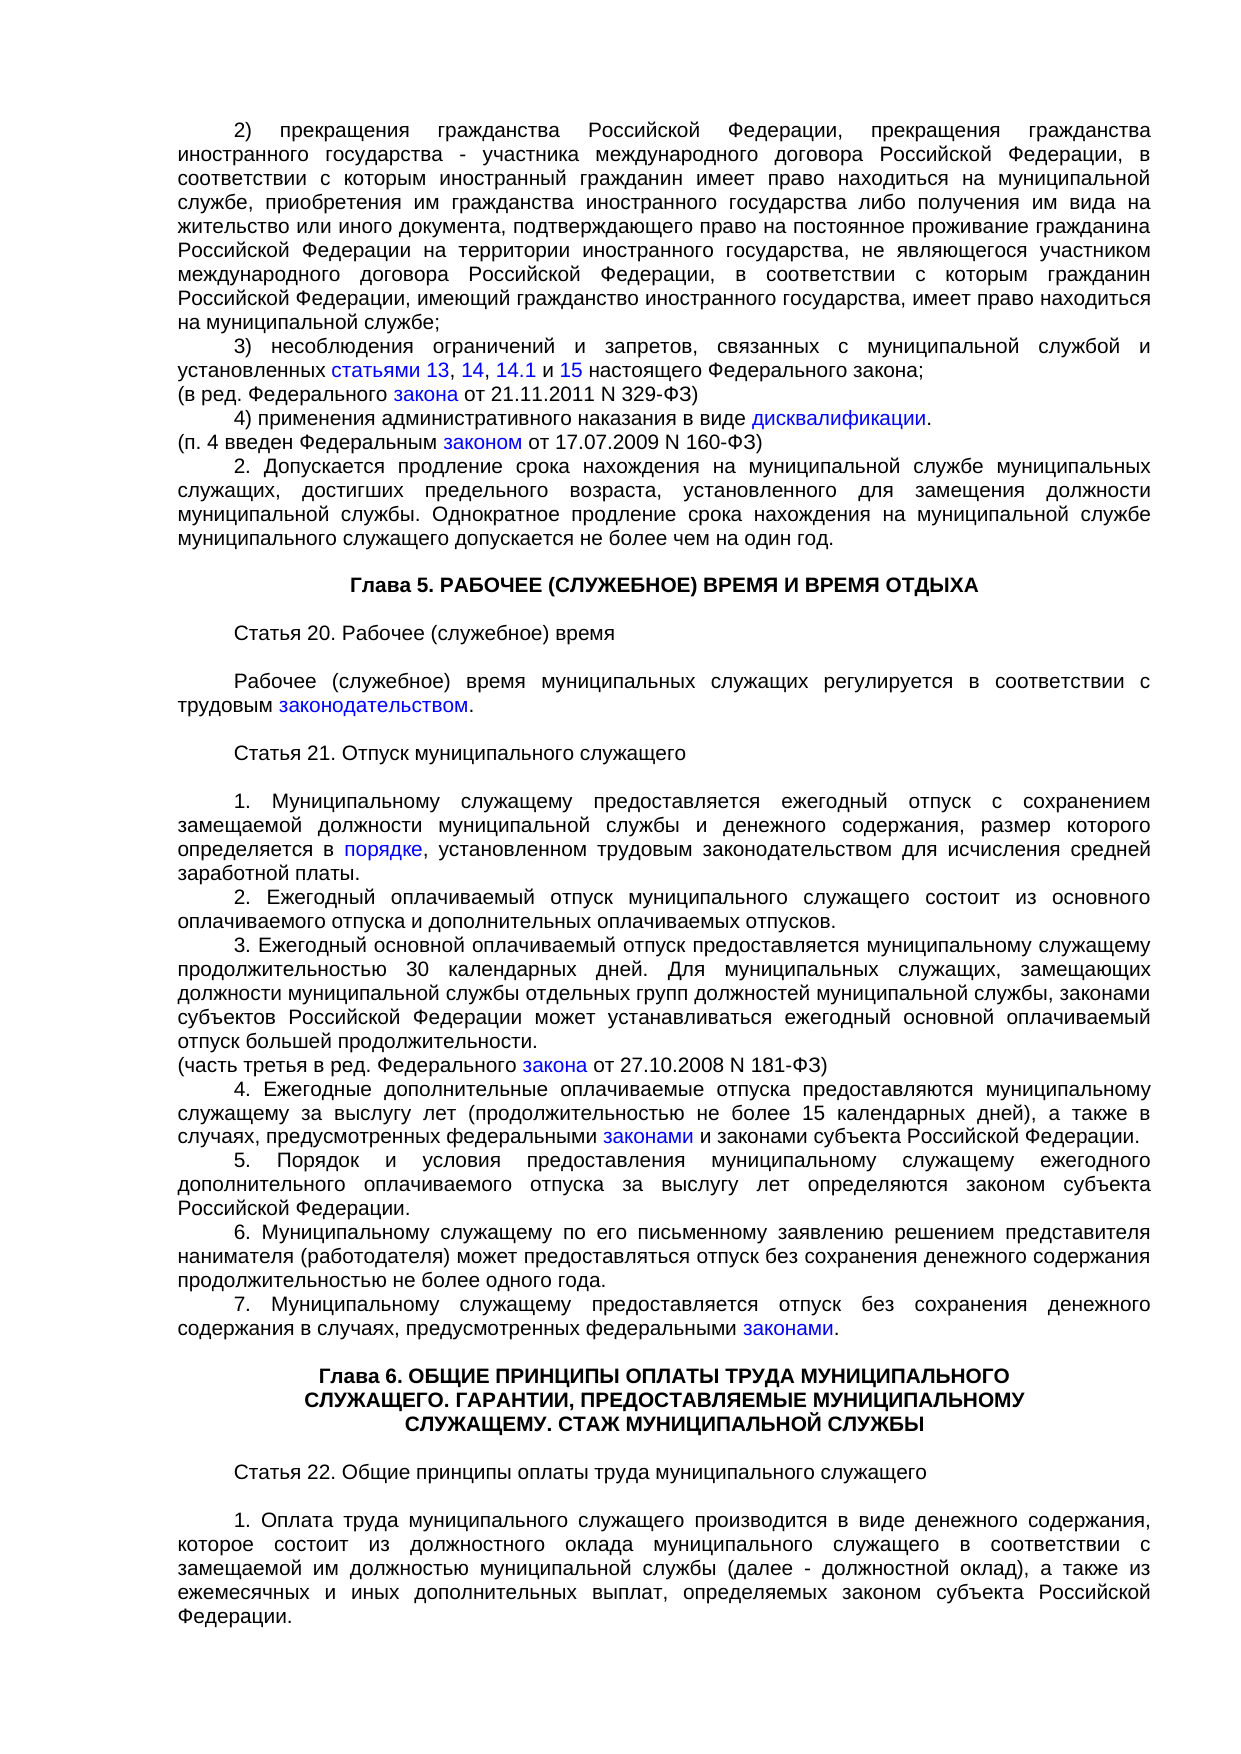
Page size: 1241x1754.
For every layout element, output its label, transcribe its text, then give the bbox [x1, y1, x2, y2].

text 5. Порядок и условия предоставления муниципальному служащему ежегодного дополнительного оплачиваемого отпуска за выслугу лет определяются законом субъекта Российской Федерации. [177, 1148, 1152, 1220]
text 2. Ежегодный оплачиваемый отпуск муниципального служащего состоит из основного оплачиваемого отпуска и дополнительных оплачиваемых отпусков. [177, 885, 1152, 933]
text 3) несоблюдения ограничений и запретов, связанных с муниципальной службой и установленных статьями 13, 14, 14.1 и 15 настоящего Федерального закона; [177, 334, 1152, 382]
title СЛУЖАЩЕМУ. СТАЖ МУНИЦИПАЛЬНОЙ СЛУЖБЫ [177, 1412, 1152, 1436]
text 6. Муниципальному служащему по его письменному заявлению решением представителя нанимателя (работодателя) может предоставляться отпуск без сохранения денежного содержания продолжительностью не более одного года. [177, 1220, 1152, 1292]
text 4. Ежегодные дополнительные оплачиваемые отпуска предоставляются муниципальному служащему за выслугу лет (продолжительностью не более 15 календарных дней), а также в случаях, предусмотренных федеральными законами и законами субъекта Российской Федерации. [177, 1076, 1152, 1148]
text 7. Муниципальному служащему предоставляется отпуск без сохранения денежного содержания в случаях, предусмотренных федеральными законами. [177, 1292, 1152, 1340]
text 1. Оплата труда муниципального служащего производится в виде денежного содержания, которое состоит из должностного оклада муниципального служащего в соответствии с замещаемой им должностью муниципальной службы (далее - должностной оклад), а также из ежемесячных и иных дополнительных выплат, определяемых законом субъекта Российской Федерации. [177, 1508, 1152, 1627]
text Статья 22. Общие принципы оплаты труда муниципального служащего [177, 1460, 1152, 1484]
text (п. 4 введен Федеральным законом от 17.07.2009 N 160-ФЗ) [177, 429, 1152, 453]
text (в ред. Федерального закона от 21.11.2011 N 329-ФЗ) [177, 382, 1152, 406]
title СЛУЖАЩЕГО. ГАРАНТИИ, ПРЕДОСТАВЛЯЕМЫЕ МУНИЦИПАЛЬНОМУ [177, 1388, 1152, 1412]
text (часть третья в ред. Федерального закона от 27.10.2008 N 181-ФЗ) [177, 1052, 1152, 1076]
title Глава 6. ОБЩИЕ ПРИНЦИПЫ ОПЛАТЫ ТРУДА МУНИЦИПАЛЬНОГО [177, 1364, 1152, 1388]
text 2) прекращения гражданства Российской Федерации, прекращения гражданства иностранного государства - участника международного договора Российской Федерации, в соответствии с которым иностранный гражданин имеет право находиться на муниципальной службе, приобретения им гражданства иностранного государства либо получения им вида на жительство или иного документа, подтверждающего право на постоянное проживание гражданина Российской Федерации на территории иностранного государства, не являющегося участником международного договора Российской Федерации, в соответствии с которым гражданин Российской Федерации, имеющий гражданство иностранного государства, имеет право находиться на муниципальной службе; [177, 118, 1152, 334]
text Статья 20. Рабочее (служебное) время [177, 621, 1152, 645]
text Статья 21. Отпуск муниципального служащего [177, 741, 1152, 765]
title Глава 5. РАБОЧЕЕ (СЛУЖЕБНОЕ) ВРЕМЯ И ВРЕМЯ ОТДЫХА [177, 573, 1152, 597]
text 2. Допускается продление срока нахождения на муниципальной службе муниципальных служащих, достигших предельного возраста, установленного для замещения должности муниципальной службы. Однократное продление срока нахождения на муниципальной службе муниципального служащего допускается не более чем на один год. [177, 453, 1152, 549]
text 4) применения административного наказания в виде дисквалификации. [177, 406, 1152, 429]
text Рабочее (служебное) время муниципальных служащих регулируется в соответствии с трудовым законодательством. [177, 669, 1152, 717]
text 3. Ежегодный основной оплачиваемый отпуск предоставляется муниципальному служащему продолжительностью 30 календарных дней. Для муниципальных служащих, замещающих должности муниципальной службы отдельных групп должностей муниципальной службы, законами субъектов Российской Федерации может устанавливаться ежегодный основной оплачиваемый отпуск большей продолжительности. [177, 933, 1152, 1052]
text 1. Муниципальному служащему предоставляется ежегодный отпуск с сохранением замещаемой должности муниципальной службы и денежного содержания, размер которого определяется в порядке, установленном трудовым законодательством для исчисления средней заработной платы. [177, 789, 1152, 885]
